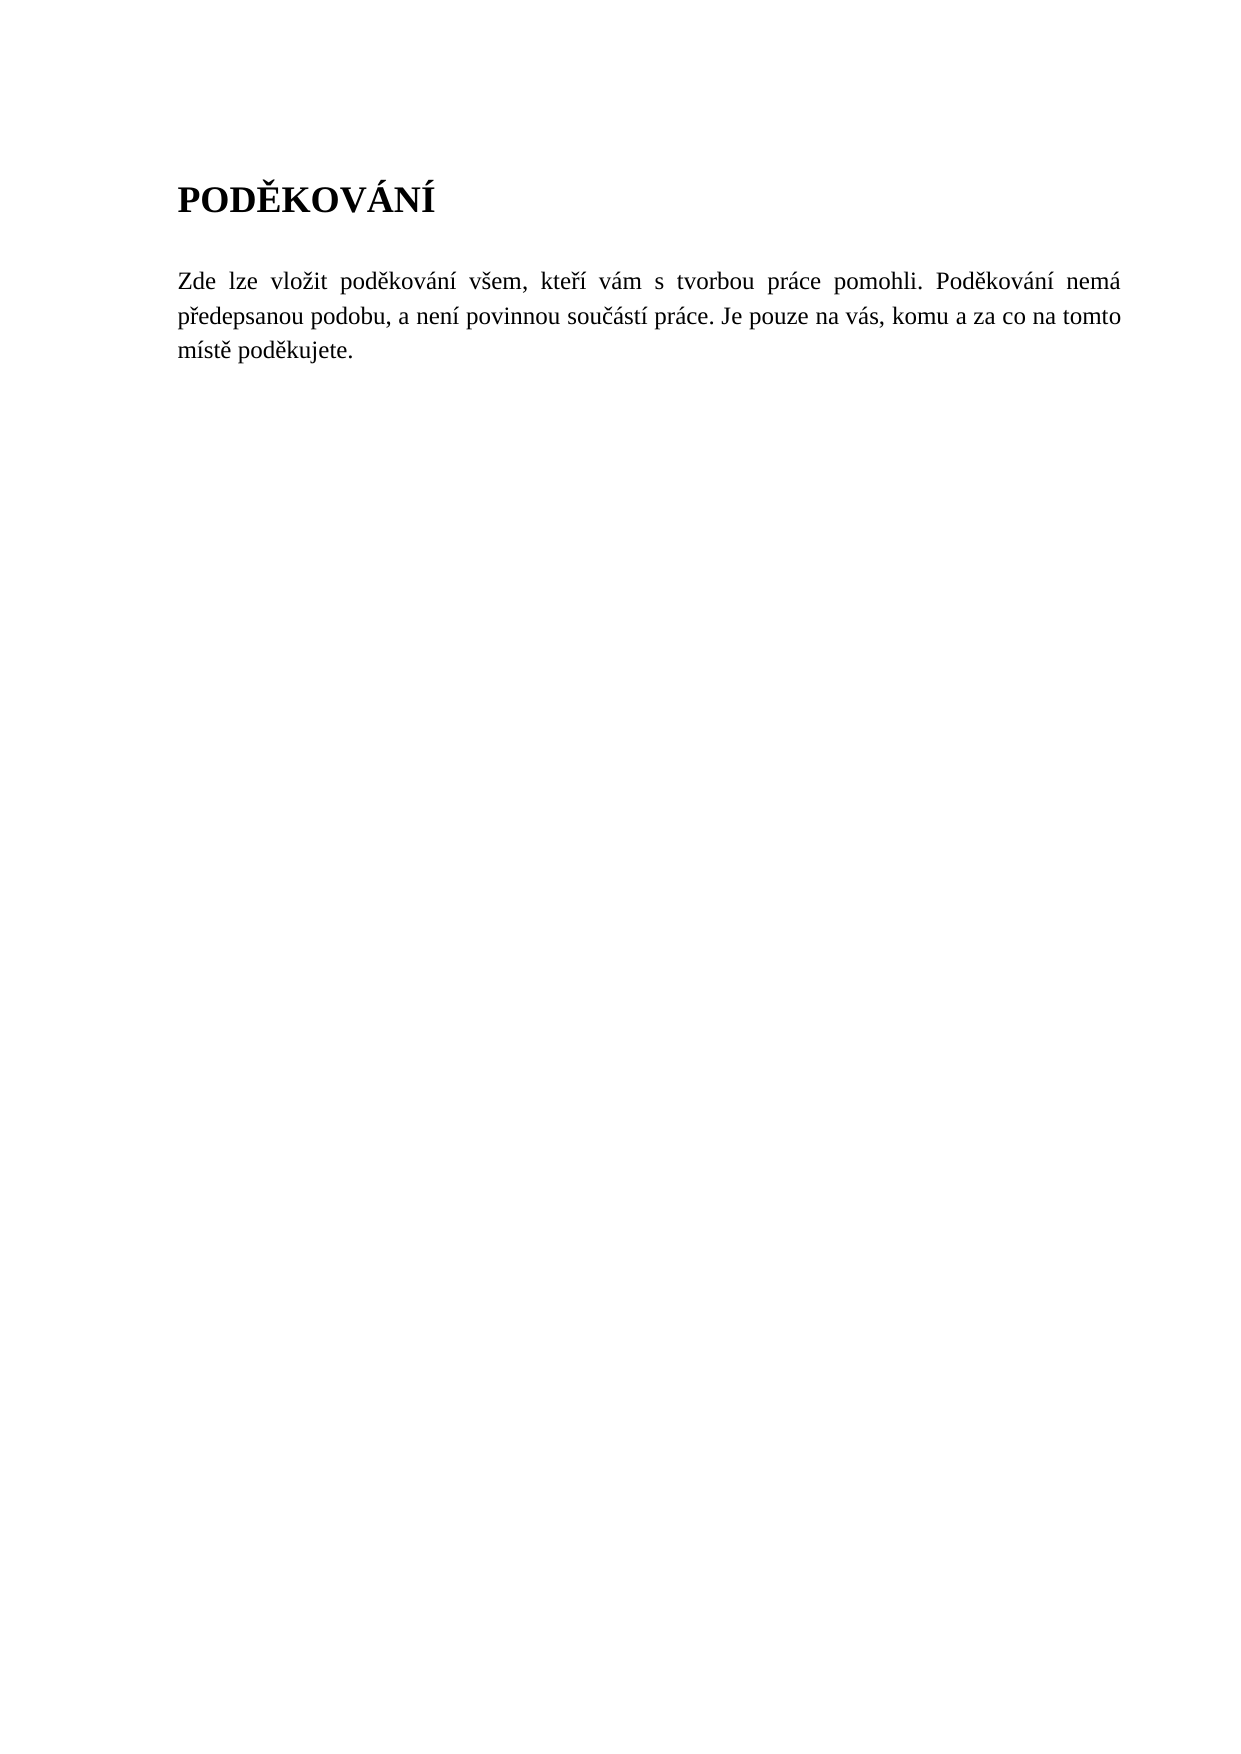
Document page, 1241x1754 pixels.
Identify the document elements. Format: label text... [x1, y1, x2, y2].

text Zde lze vložit poděkování všem, kteří vám s tvorbou práce pomohli. Poděkování nemá předepsanou podobu, a není povinnou součástí práce. Je pouze na vás, komu a za co na tomto místě poděkujete. [177, 266, 1122, 364]
text PODĚKOVÁNÍ [177, 177, 1122, 220]
